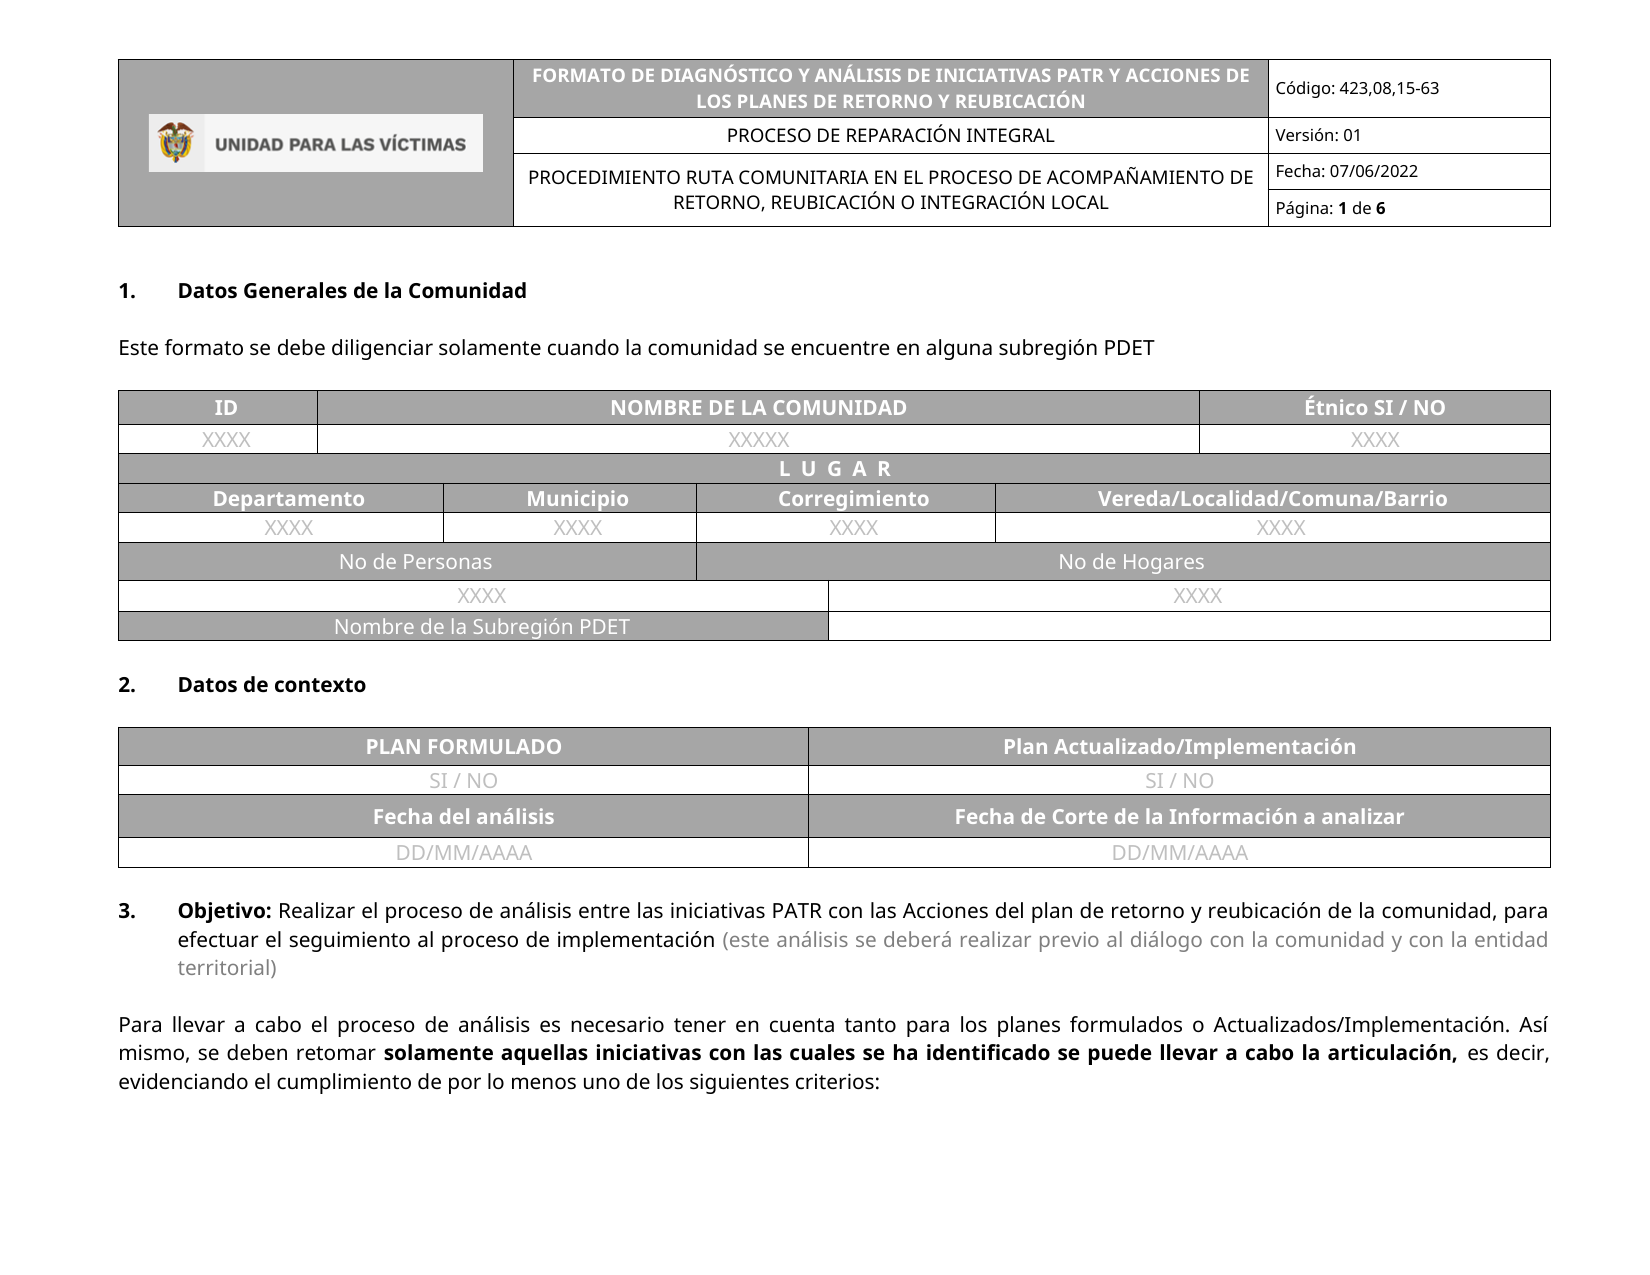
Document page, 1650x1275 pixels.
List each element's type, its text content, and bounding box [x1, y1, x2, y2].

table_cell DD/MM/AAAA [809, 838, 1550, 867]
table_cell XXXX [1200, 425, 1550, 453]
table_cell Fecha de Corte de la Información a analizar [809, 795, 1550, 837]
table_cell DD/MM/AAAA [119, 838, 808, 867]
list Objetivo: Realizar el proceso de análisis entre las iniciativas PATR con las Acciones del plan de retorno y reubicación de la comunidad, para efectuar el seguimiento al proceso de implementación (este análisis se deberá realizar previo al diálogo con la comunidad y con la entidad territorial) [118, 896, 1550, 982]
table_cell XXXX [996, 513, 1550, 542]
table_cell Fecha del análisis [119, 795, 808, 837]
table_cell XXXX [119, 581, 828, 611]
table_cell Municipio [444, 484, 696, 512]
table_cell XXXX [697, 513, 995, 542]
table_cell Vereda/Localidad/Comuna/Barrio [996, 484, 1550, 512]
picture [148, 114, 483, 172]
table_cell No de Personas [119, 543, 696, 580]
table_cell Departamento [119, 484, 443, 512]
table_cell Nombre de la Subregión PDET [119, 612, 828, 640]
table_header Étnico SI / NO [1200, 391, 1550, 424]
table_cell LUGAR [119, 454, 1550, 483]
text Para llevar a cabo el proceso de análisis es necesario tener en cuenta tanto para los planes formulados o Actualizados/Implementación. Así mismo, se deben retomar solamente aquellas iniciativas con las cuales se ha identificado se puede llevar a cabo la articulación, es decir, evidenciando el cumplimiento de por lo menos uno de los siguientes criterios: [118, 1010, 1550, 1095]
table_cell XXXX [119, 513, 443, 542]
table_header Plan Actualizado/Implementación [809, 728, 1550, 765]
table_cell No de Hogares [697, 543, 1550, 580]
table_cell SI / NO [119, 766, 808, 794]
list Datos de contexto [118, 670, 1550, 698]
table_header PLAN FORMULADO [119, 728, 808, 765]
table_header NOMBRE DE LA COMUNIDAD [318, 391, 1199, 424]
text Este formato se debe diligenciar solamente cuando la comunidad se encuentre en alguna subregión PDET [118, 333, 1550, 362]
table_cell XXXX [444, 513, 696, 542]
table_cell [829, 612, 1550, 640]
table_cell XXXX [119, 425, 317, 453]
table_cell XXXX [829, 581, 1550, 611]
list Datos Generales de la Comunidad [118, 276, 1550, 305]
table_cell Corregimiento [697, 484, 995, 512]
table_cell XXXXX [318, 425, 1199, 453]
table_header ID [119, 391, 317, 424]
table_cell SI / NO [809, 766, 1550, 794]
